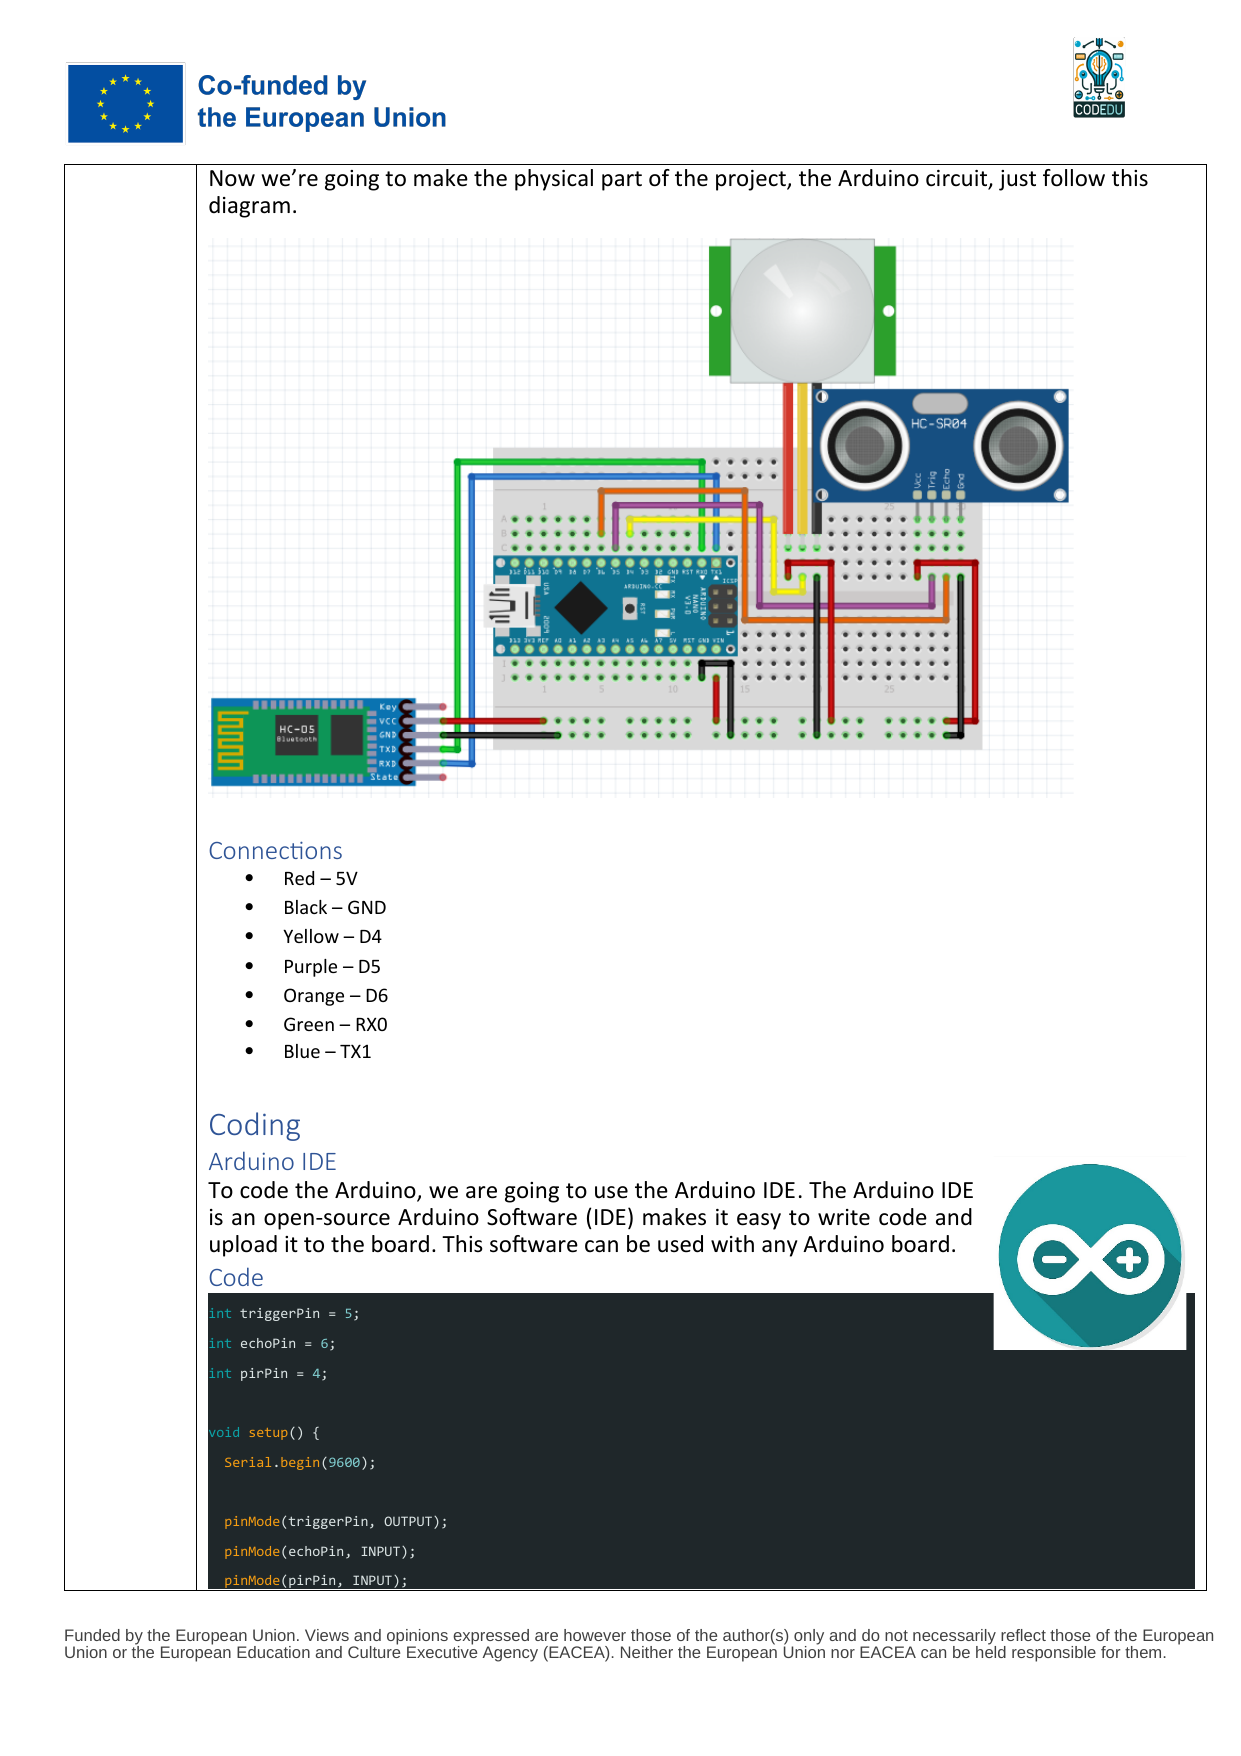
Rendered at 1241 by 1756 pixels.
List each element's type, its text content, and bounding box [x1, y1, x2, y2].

picture [63, 61, 475, 148]
picture [992, 1156, 1187, 1348]
picture [208, 238, 1074, 798]
picture [1028, 9, 1170, 164]
